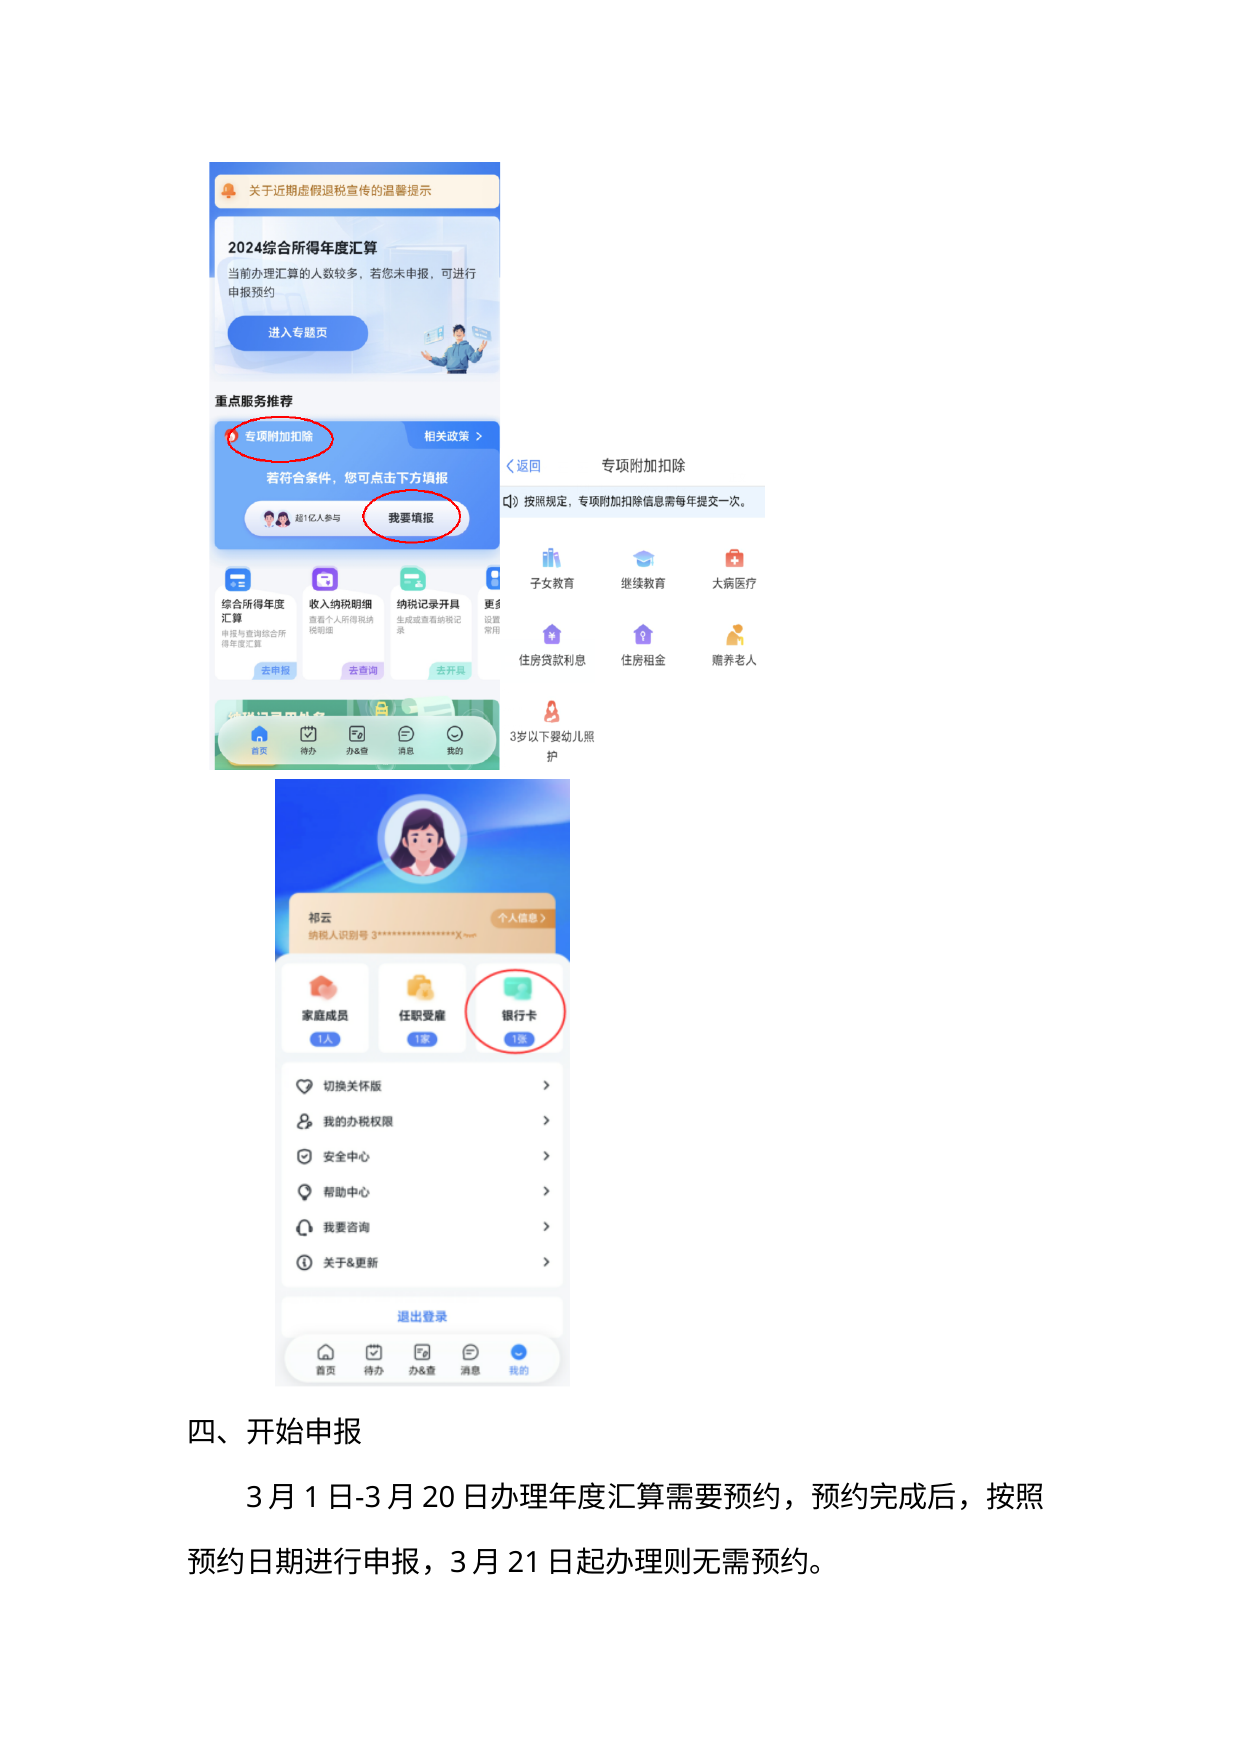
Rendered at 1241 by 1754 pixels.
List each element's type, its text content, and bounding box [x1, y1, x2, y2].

picture [209, 162, 765, 770]
picture [275, 779, 570, 1390]
text 四、开始申报 [187, 1397, 1053, 1462]
text 3月1日-3月20日办理年度汇算需要预约，预约完成后，按照预约日期进行申报，3月21日起办理则无需预约。 [187, 1462, 1053, 1592]
